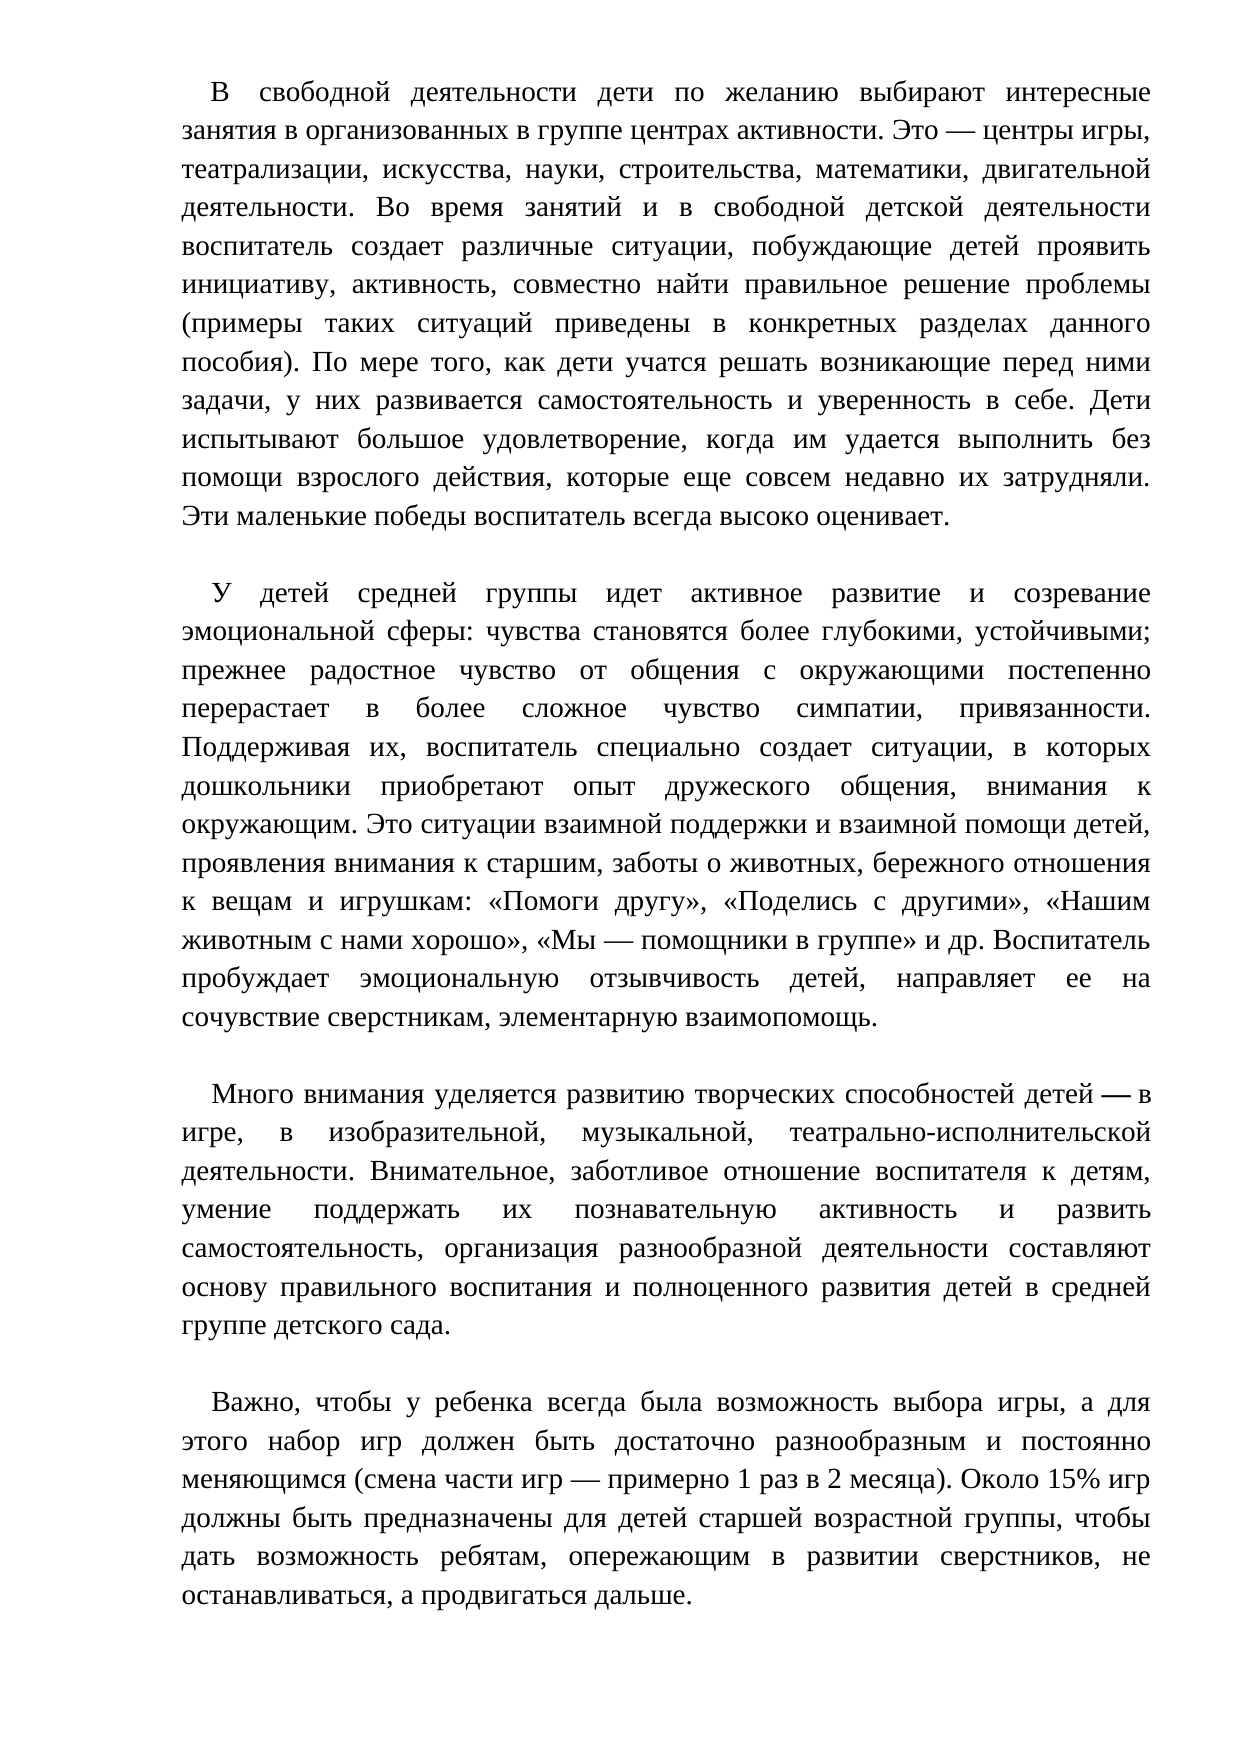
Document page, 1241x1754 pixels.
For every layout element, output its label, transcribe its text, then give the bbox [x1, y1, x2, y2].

text У детей средней группы идет активное развитие и созревание эмоциональной сферы: чувства становятся более глубокими, устойчивыми; прежнее радостное чувство от общения с окружающими постепенно перерастает в более сложное чувство симпатии, привязанности. Поддерживая их, воспитатель специально создает ситуации, в которых дошкольники приобретают опыт дружеского общения, внимания к окружающим. Это ситуации взаимной поддержки и взаимной помощи детей, проявления внимания к старшим, заботы о животных, бережного отношения к вещам и игрушкам: «Помоги другу», «Поделись с другими», «Нашим животным с нами хорошо», «Мы — помощники в группе» и др. Воспитатель пробуждает эмоциональную отзывчивость детей, направляет ее на сочувствие сверстникам, элементарную взаимопомощь. [181, 575, 1152, 1032]
text В свободной деятельности дети по желанию выбирают интересные занятия в организованных в группе центрах активности. Это — центры игры, театрализации, искусства, науки, строительства, математики, двигательной деятельности. Во время занятий и в свободной детской деятельности воспитатель создает различные ситуации, побуждающие детей проявить инициативу, активность, совместно найти правильное решение проблемы (примеры таких ситуаций приведены в конкретных разделах данного пособия). По мере того, как дети учатся решать возникающие перед ними задачи, у них развивается самостоятельность и уверенность в себе. Дети испытывают большое удовлетворение, когда им удается выполнить без помощи взрослого действия, которые еще совсем недавно их затрудняли. Эти маленькие победы воспитатель всегда высоко оценивает. [181, 74, 1152, 531]
text Много внимания уделяется развитию творческих способностей детей — в игре, в изобразительной, музыкальной, театрально-исполнительской деятельности. Внимательное, заботливое отношение воспитателя к детям, умение поддержать их познавательную активность и развить самостоятельность, организация разнообразной деятельности составляют основу правильного воспитания и полноценного развития детей в средней группе детского сада. [181, 1076, 1152, 1341]
text Важно, чтобы у ребенка всегда была возможность выбора игры, а для этого набор игр должен быть достаточно разнообразным и постоянно меняющимся (смена части игр — примерно 1 раз в 2 месяца). Около 15% игр должны быть предназначены для детей старшей возрастной группы, чтобы дать возможность ребятам, опережающим в развитии сверстников, не останавливаться, а продвигаться дальше. [181, 1384, 1152, 1611]
